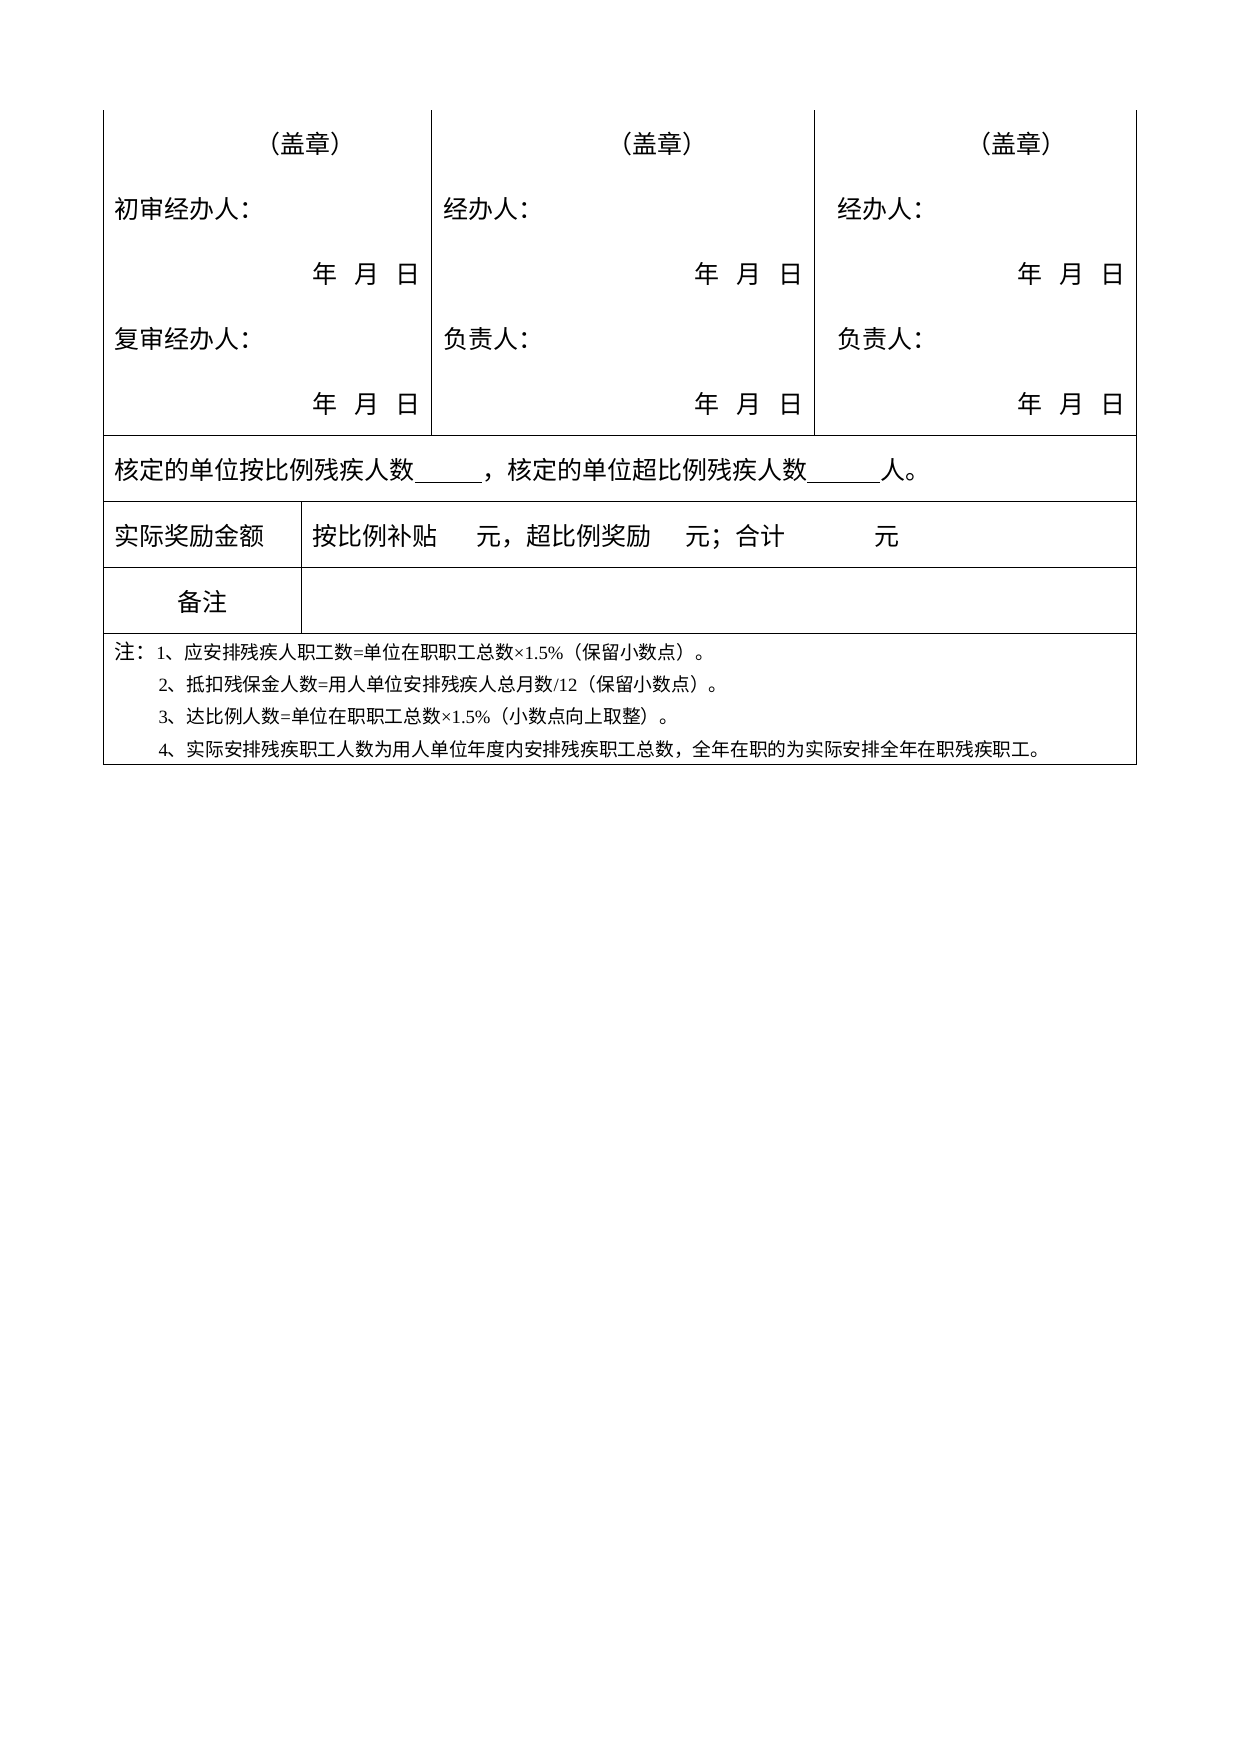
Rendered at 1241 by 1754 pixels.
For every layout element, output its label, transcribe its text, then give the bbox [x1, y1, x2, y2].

table_cell 年 月 日 [432, 240, 814, 305]
table_cell （盖章） [432, 110, 814, 175]
table_cell 负责人： [815, 305, 1136, 370]
table_cell 年 月 日 [432, 370, 814, 435]
table_cell 核定的单位按比例残疾人数 ，核定的单位超比例残疾人数 人。 [104, 436, 1136, 501]
table_cell 初审经办人： [104, 175, 431, 240]
table_cell 实际奖励金额 [104, 502, 301, 567]
table_cell 年 月 日 [104, 370, 431, 435]
table_cell 注：1、应安排残疾人职工数=单位在职职工总数×1.5%（保留小数点）。 抵扣残保金人数=用人单位安排残疾人总月数/12（保留小数点）。 达比例人数=单位在职职工总数×1.5%（小数点向上取整）。 实际安排残疾职工人数为用人单位年度内安排残疾职工总数，全年在职的为实际安排全年在职残疾职工。 [104, 634, 1136, 764]
table_cell 负责人： [432, 305, 814, 370]
table_cell 复审经办人： [104, 305, 431, 370]
table_cell 年 月 日 [815, 370, 1136, 435]
table_cell 备注 [104, 568, 301, 633]
table_cell 年 月 日 [104, 240, 431, 305]
table_cell 经办人： [815, 175, 1136, 240]
table_cell [302, 568, 1136, 633]
table_cell （盖章） [815, 110, 1136, 175]
table_cell 年 月 日 [815, 240, 1136, 305]
table_cell 按比例补贴 元，超比例奖励 元；合计 元 [302, 502, 1136, 567]
table_cell 经办人： [432, 175, 814, 240]
table_cell （盖章） [104, 110, 431, 175]
